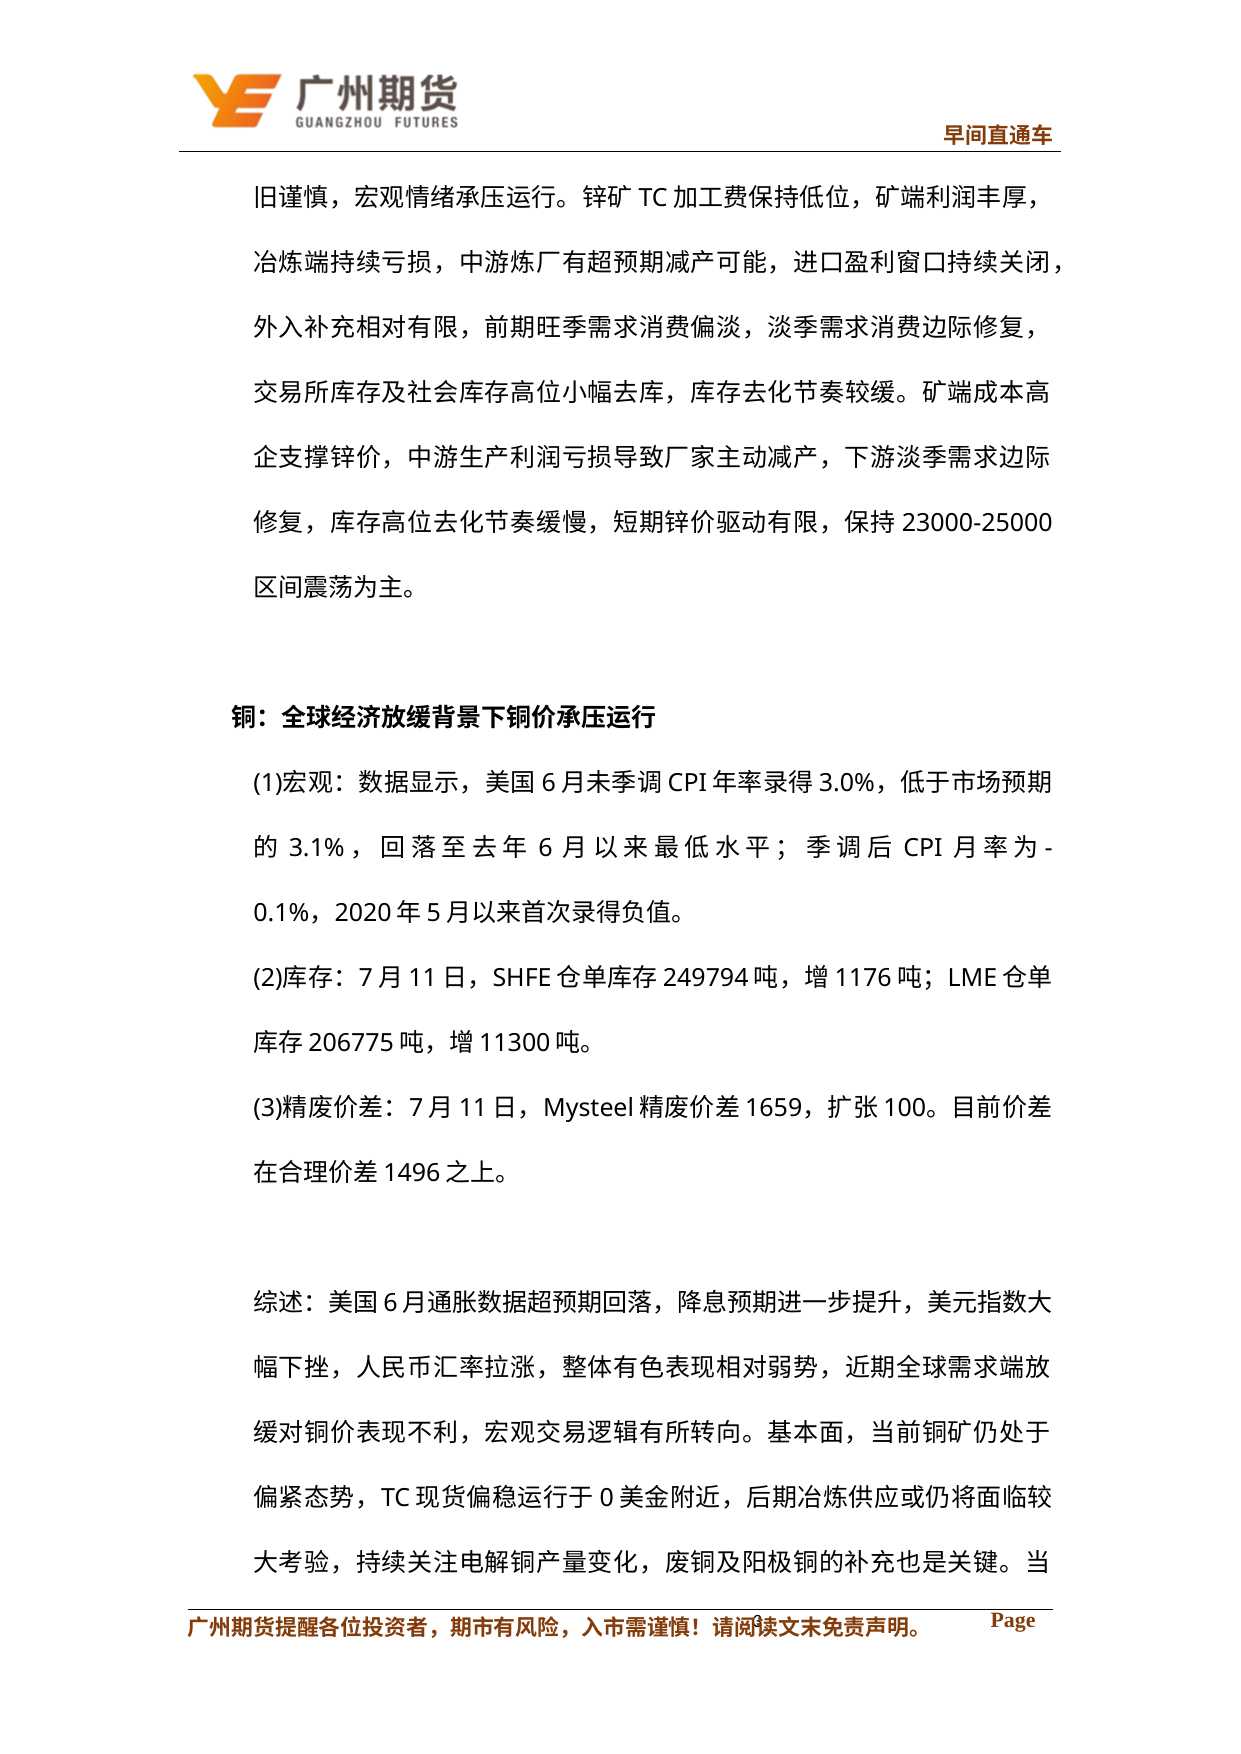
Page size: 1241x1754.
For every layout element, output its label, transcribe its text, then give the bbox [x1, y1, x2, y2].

text (2)库存：7月11日，SHFE仓单库存249794吨，增1176吨；LME仓单库存206775吨，增11300吨。 [253, 943, 1053, 1073]
picture [187, 61, 479, 139]
text 铜：全球经济放缓背景下铜价承压运行 [231, 683, 1053, 748]
text (3)精废价差：7月11日，Mysteel精废价差1659，扩张100。目前价差在合理价差1496之上。 [253, 1073, 1053, 1203]
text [253, 163, 1053, 618]
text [253, 1268, 1053, 1593]
text (1)宏观：数据显示，美国6月未季调CPI年率录得3.0%，低于市场预期的3.1%，回落至去年6月以来最低水平；季调后CPI月率为-0.1%，2020年5月以来首次录得负值。 [253, 748, 1053, 943]
